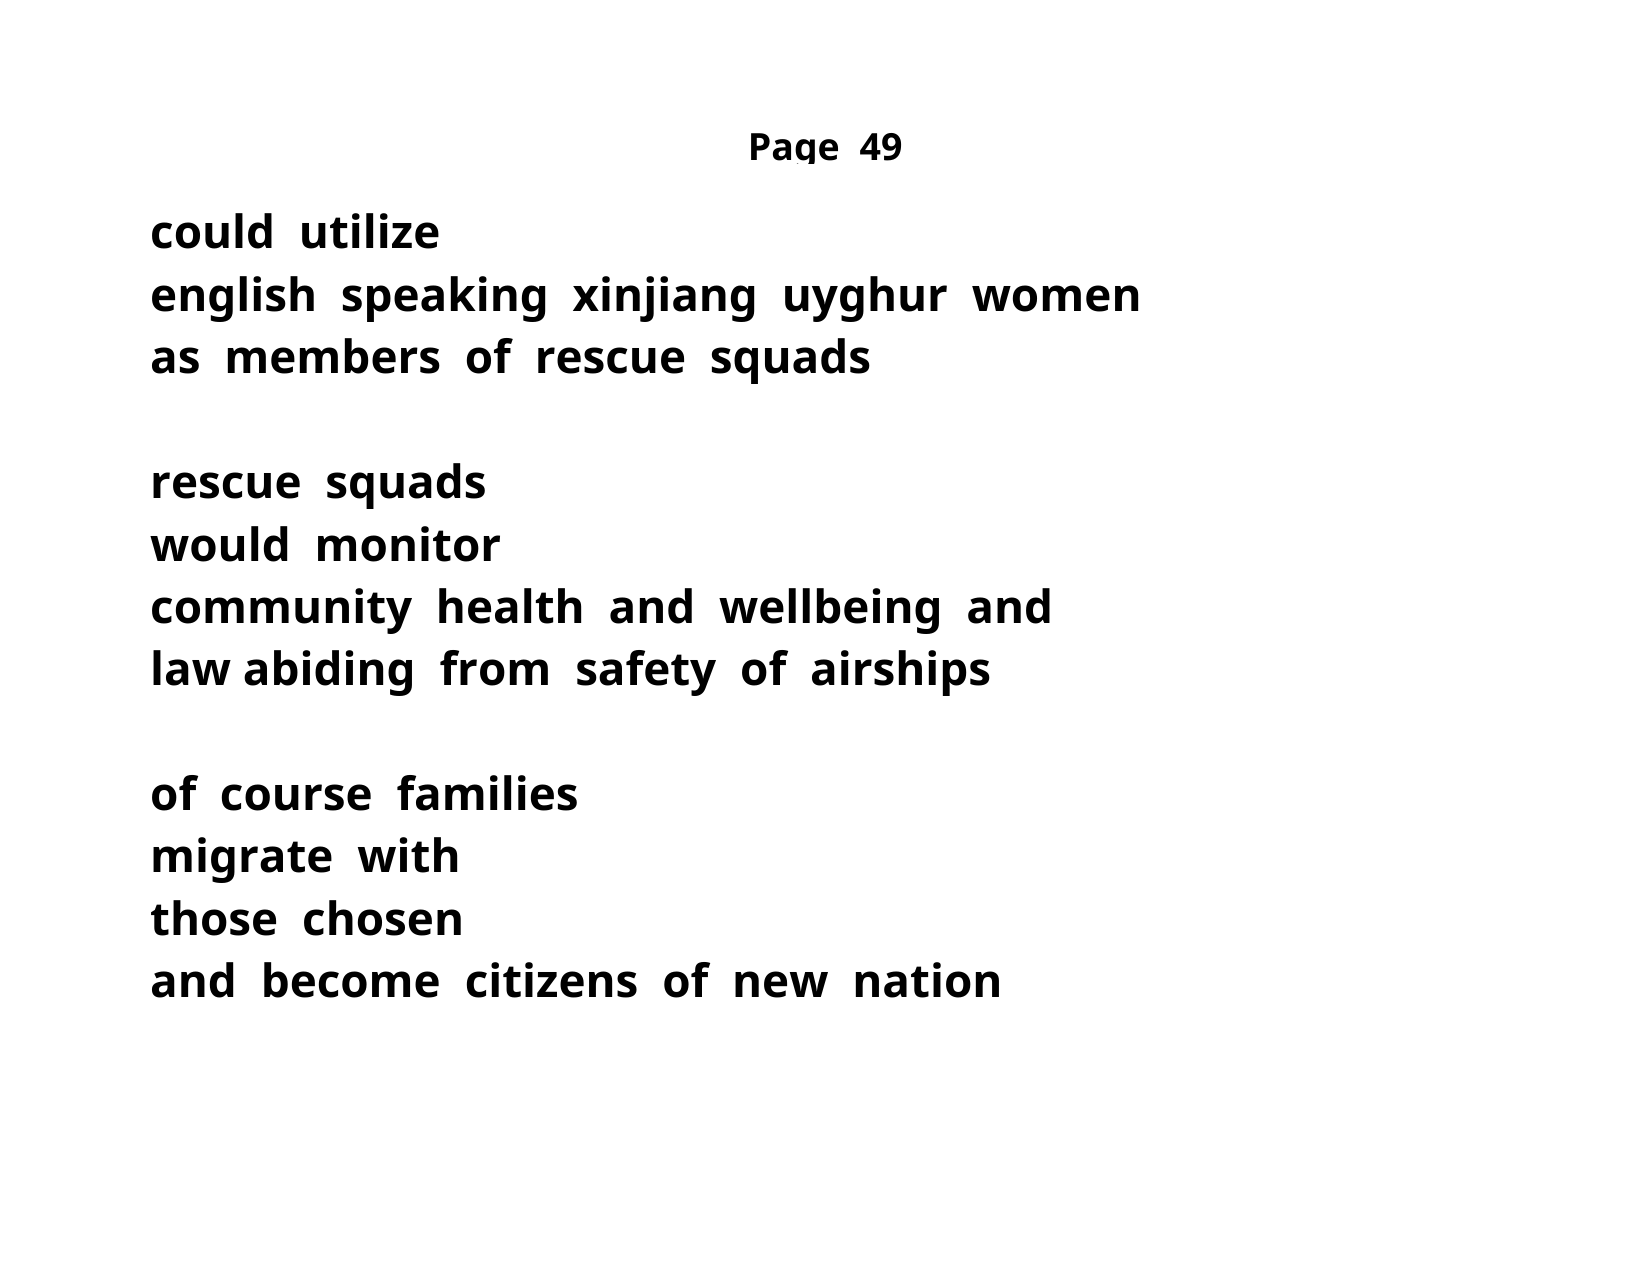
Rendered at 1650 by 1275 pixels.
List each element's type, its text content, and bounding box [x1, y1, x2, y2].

text migrate with [150, 824, 1500, 886]
text and become citizens of new nation [150, 949, 1500, 1011]
text those chosen [150, 886, 1500, 949]
text could utilize [150, 200, 1500, 262]
text english speaking xinjiang uyghur women [150, 262, 1500, 325]
text community health and wellbeing and [150, 574, 1500, 637]
text of course families [150, 762, 1500, 824]
text law abiding from safety of airships [150, 637, 1500, 699]
text as members of rescue squads [150, 325, 1500, 387]
text rescue squads [150, 449, 1500, 512]
text would monitor [150, 512, 1500, 574]
